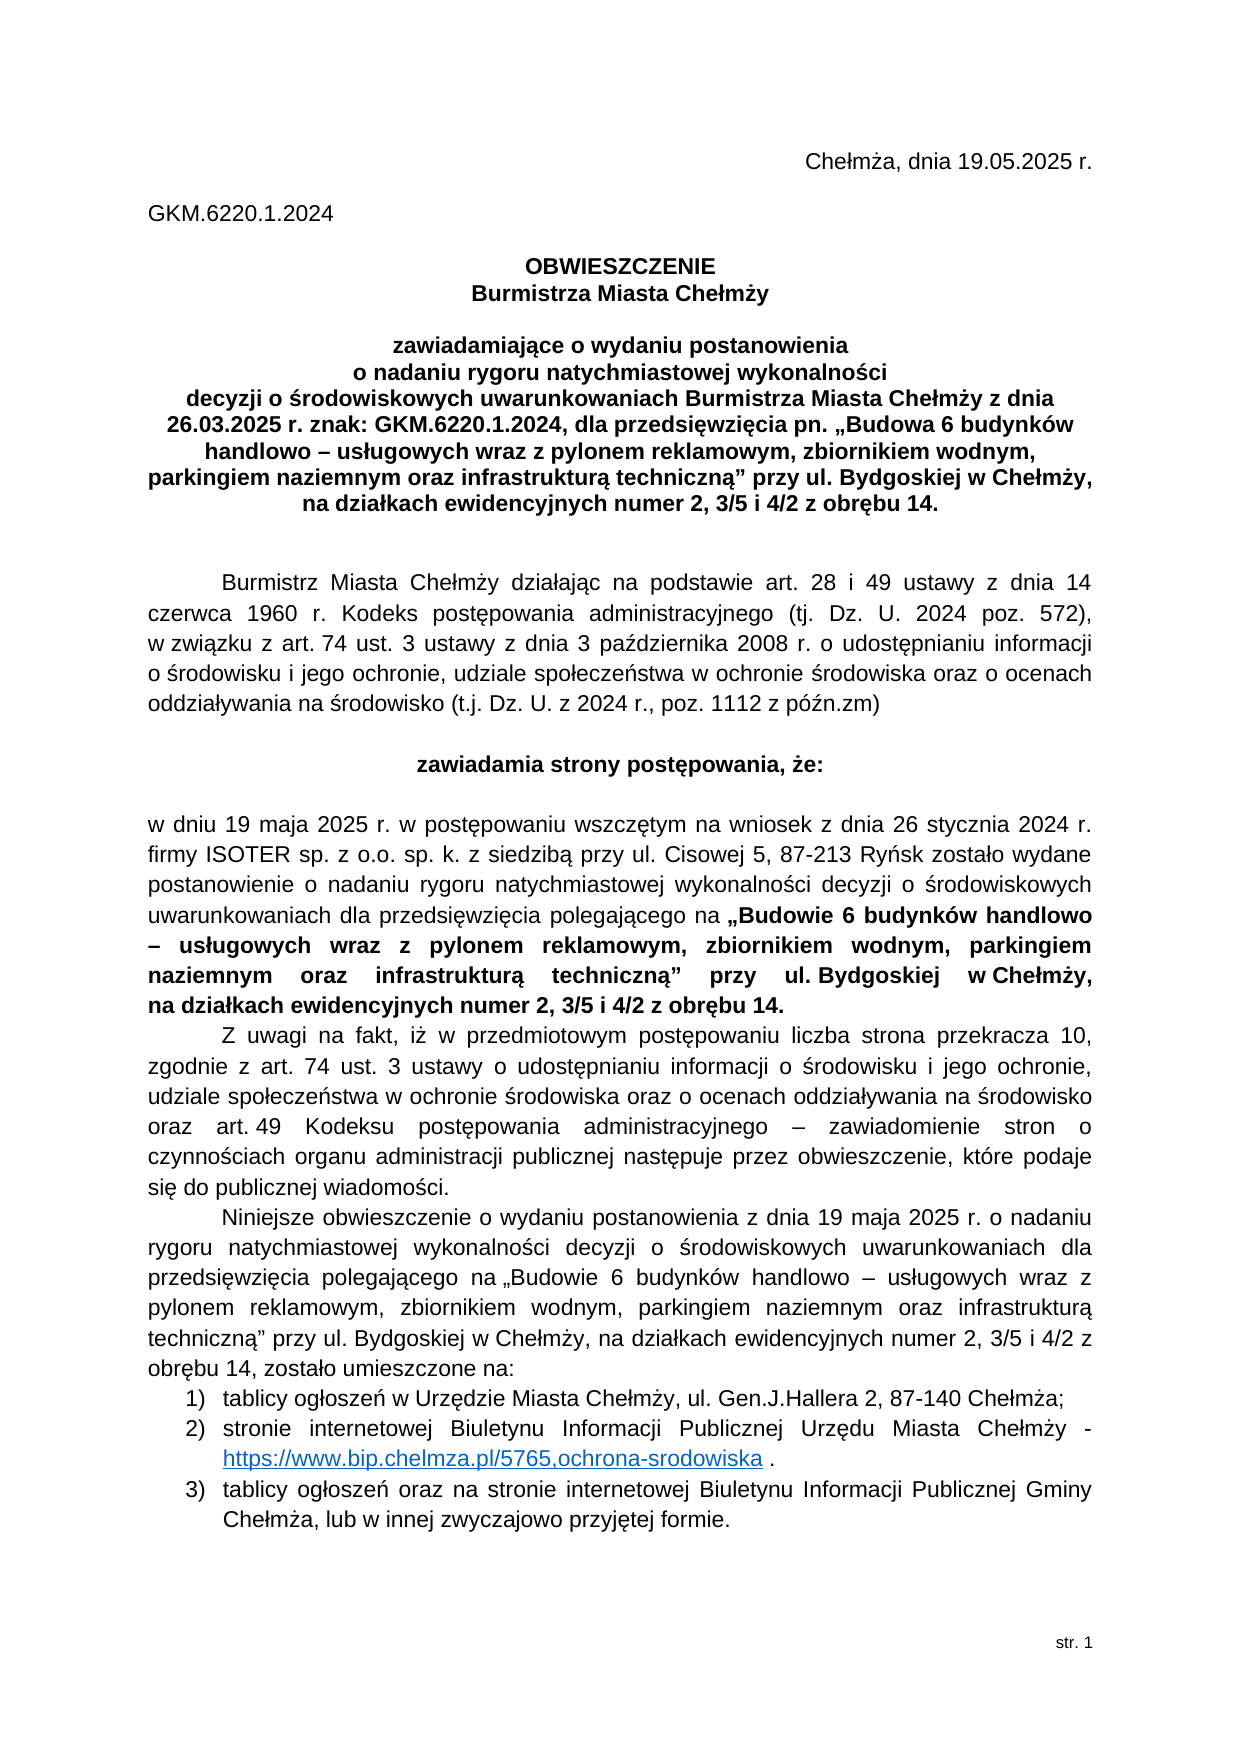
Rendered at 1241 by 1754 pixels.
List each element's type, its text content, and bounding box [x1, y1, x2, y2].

text decyzji o środowiskowych uwarunkowaniach Burmistrza Miasta Chełmży z dnia 26.03.2025 r. znak: GKM.6220.1.2024, dla przedsięwzięcia pn. „Budowa 6 budynków handlowo – usługowych wraz z pylonem reklamowym, zbiornikiem wodnym, parkingiem naziemnym oraz infrastrukturą techniczną” przy ul. Bydgoskiej w Chełmży, na działkach ewidencyjnych numer 2, 3/5 i 4/2 z obrębu 14. [148, 385, 1093, 517]
text OBWIESZCZENIE [148, 253, 1093, 279]
text o nadaniu rygoru natychmiastowej wykonalności [148, 358, 1093, 385]
list tablicy ogłoszeń w Urzędzie Miasta Chełmży, ul. Gen.J.Hallera 2, 87-140 Chełmża; [185, 1385, 1093, 1411]
text w dniu 19 maja 2025 r. w postępowaniu wszczętym na wniosek z dnia 26 stycznia 2024 r. firmy ISOTER sp. z o.o. sp. k. z siedzibą przy ul. Cisowej 5, 87-213 Ryńsk zostało wydane postanowienie o nadaniu rygoru natychmiastowej wykonalności decyzji o środowiskowych uwarunkowaniach dla przedsięwzięcia polegającego na „Budowie 6 budynków handlowo – usługowych wraz z pylonem reklamowym, zbiornikiem wodnym, parkingiem naziemnym oraz infrastrukturą techniczną” przy ul. Bydgoskiej w Chełmży, na działkach ewidencyjnych numer 2, 3/5 i 4/2 z obrębu 14. [148, 811, 1093, 1019]
text zawiadamia strony postępowania, że: [148, 751, 1093, 777]
text Chełmża, dnia 19.05.2025 r. [148, 148, 1093, 174]
list tablicy ogłoszeń oraz na stronie internetowej Biuletynu Informacji Publicznej Gminy Chełmża, lub w innej zwyczajowo przyjętej formie. [185, 1476, 1093, 1532]
text Niniejsze obwieszczenie o wydaniu postanowienia z dnia 19 maja 2025 r. o nadaniu rygoru natychmiastowej wykonalności decyzji o środowiskowych uwarunkowaniach dla przedsięwzięcia polegającego na „Budowie 6 budynków handlowo – usługowych wraz z pylonem reklamowym, zbiornikiem wodnym, parkingiem naziemnym oraz infrastrukturą techniczną” przy ul. Bydgoskiej w Chełmży, na działkach ewidencyjnych numer 2, 3/5 i 4/2 z obrębu 14, zostało umieszczone na: [148, 1204, 1093, 1381]
text Z uwagi na fakt, iż w przedmiotowym postępowaniu liczba strona przekracza 10, zgodnie z art. 74 ust. 3 ustawy o udostępnianiu informacji o środowisku i jego ochronie, udziale społeczeństwa w ochronie środowiska oraz o ocenach oddziaływania na środowisko oraz art. 49 Kodeksu postępowania administracyjnego – zawiadomienie stron o czynnościach organu administracji publicznej następuje przez obwieszczenie, które podaje się do publicznej wiadomości. [148, 1022, 1093, 1200]
text Burmistrz Miasta Chełmży działając na podstawie art. 28 i 49 ustawy z dnia 14 czerwca 1960 r. Kodeks postępowania administracyjnego (tj. Dz. U. 2024 poz. 572), w związku z art. 74 ust. 3 ustawy z dnia 3 października 2008 r. o udostępnianiu informacji o środowisku i jego ochronie, udziale społeczeństwa w ochronie środowiska oraz o ocenach oddziaływania na środowisko (t.j. Dz. U. z 2024 r., poz. 1112 z późn.zm) [148, 569, 1093, 717]
text zawiadamiające o wydaniu postanowienia [148, 332, 1093, 358]
text GKM.6220.1.2024 [148, 200, 1093, 227]
text Burmistrza Miasta Chełmży [148, 279, 1093, 306]
list stronie internetowej Biuletynu Informacji Publicznej Urzędu Miasta Chełmży - https://www.bip.chelmza.pl/5765,ochrona-srodowiska . [185, 1415, 1093, 1472]
